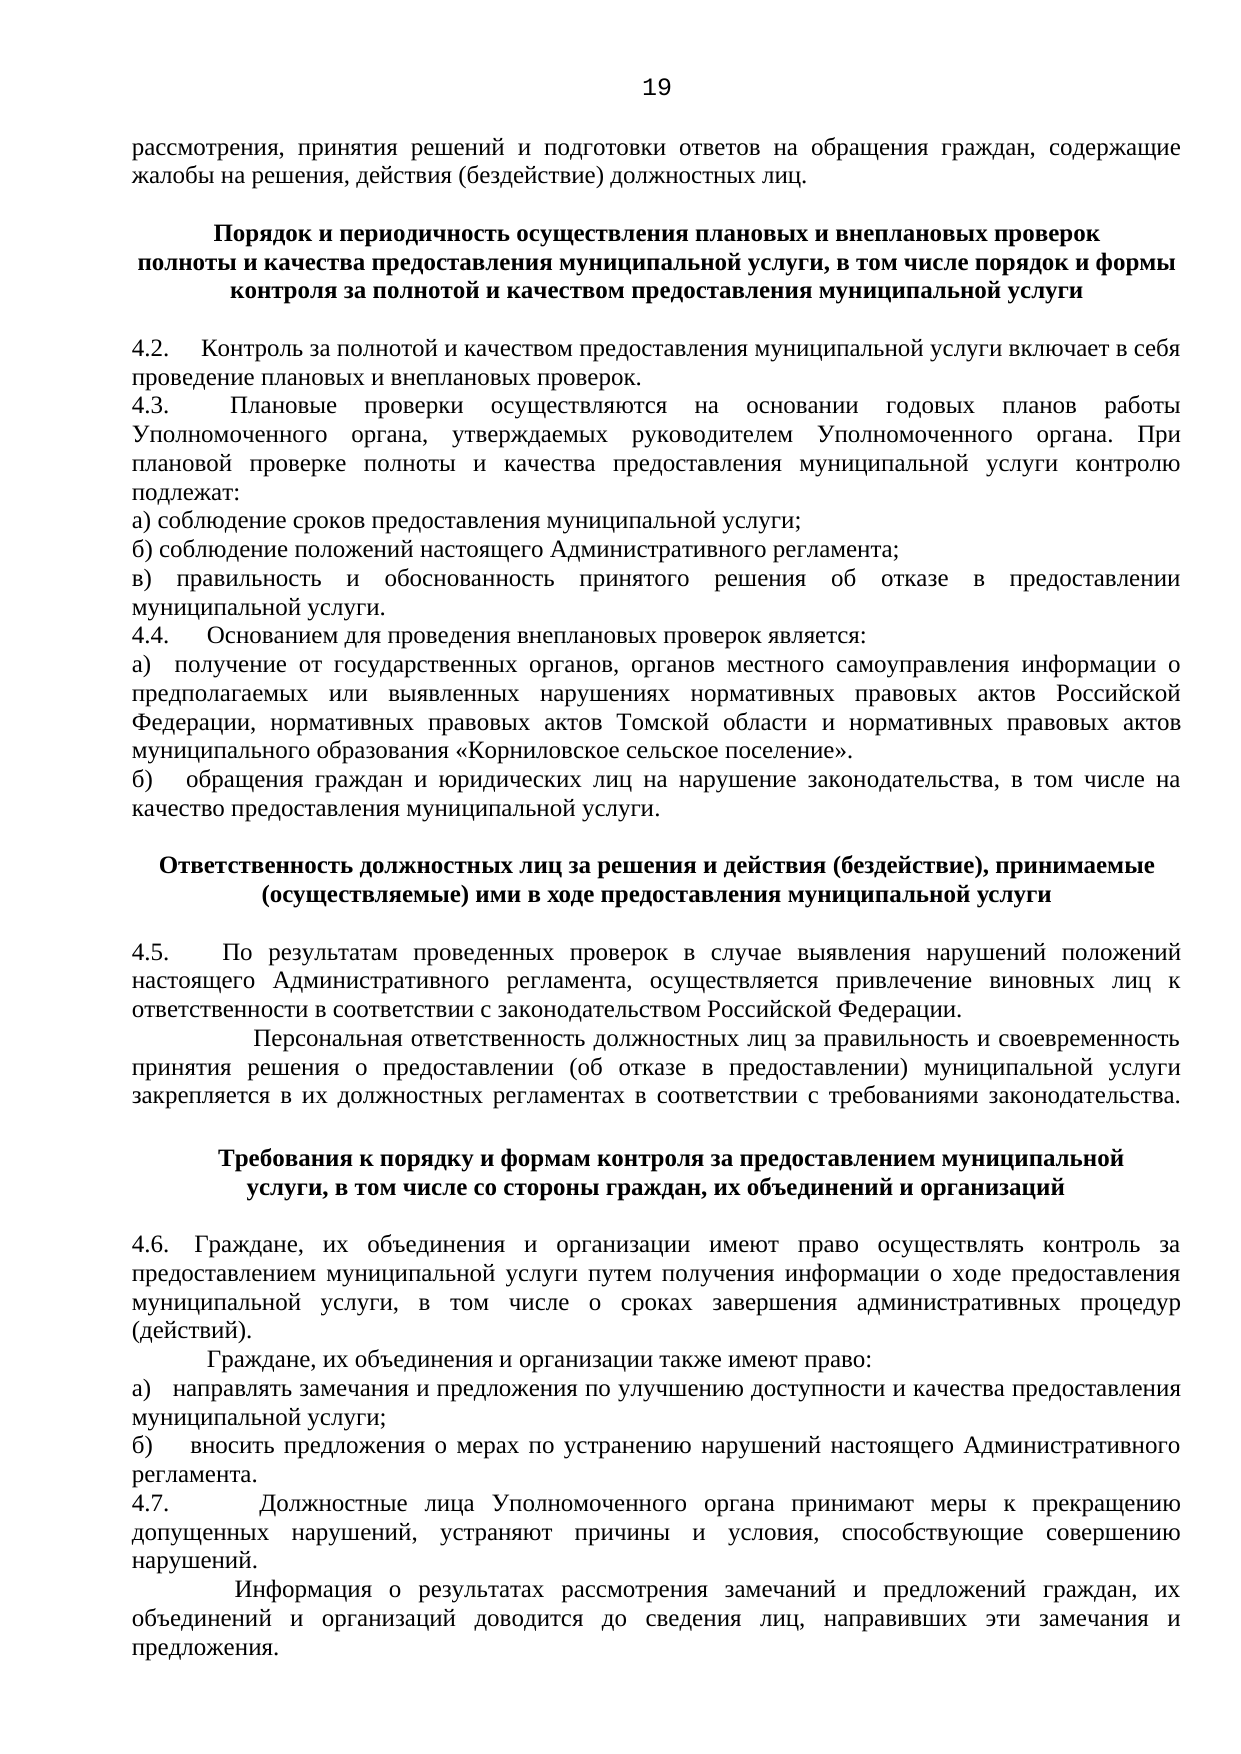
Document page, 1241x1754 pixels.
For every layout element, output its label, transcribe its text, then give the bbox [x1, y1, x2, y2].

text полноты и качества предоставления муниципальной услуги, в том числе порядок и формы контроля за полнотой и качеством предоставления муниципальной услуги [110, 247, 1203, 304]
text б) обращения граждан и юридических лиц на нарушение законодательства, в том числе на качество предоставления муниципальной услуги. [132, 764, 1182, 822]
text б) вносить предложения о мерах по устранению нарушений настоящего Административного регламента. [132, 1430, 1182, 1488]
text Граждане, их объединения и организации также имеют право: [132, 1344, 1182, 1373]
list 4.7. Должностные лица Уполномоченного органа принимают меры к прекращению допущенных нарушений, устраняют причины и условия, способствующие совершению нарушений. [132, 1488, 1182, 1574]
text 4.4. Основанием для проведения внеплановых проверок является: [132, 620, 1182, 649]
text а) соблюдение сроков предоставления муниципальной услуги; [132, 505, 1182, 534]
text Информация о результатах рассмотрения замечаний и предложений граждан, их объединений и организаций доводится до сведения лиц, направивших эти замечания и предложения. [132, 1574, 1182, 1660]
text а) получение от государственных органов, органов местного самоуправления информации о предполагаемых или выявленных нарушениях нормативных правовых актов Российской Федерации, нормативных правовых актов Томской области и нормативных правовых актов муниципального образования «Корниловское сельское поселение». [132, 649, 1182, 764]
list 4.3. Плановые проверки осуществляются на основании годовых планов работы Уполномоченного органа, утверждаемых руководителем Уполномоченного органа. При плановой проверке полноты и качества предоставления муниципальной услуги контролю подлежат: [132, 390, 1182, 505]
text в) правильность и обоснованность принятого решения об отказе в предоставлении муниципальной услуги. [132, 563, 1182, 620]
list 4.6. Граждане, их объединения и организации имеют право осуществлять контроль за предоставлением муниципальной услуги путем получения информации о ходе предоставления муниципальной услуги, в том числе о сроках завершения административных процедур (действий). [132, 1229, 1182, 1344]
subtitle Ответственность должностных лиц за решения и действия (бездействие), принимаемые (осуществляемые) ими в ходе предоставления муниципальной услуги [132, 850, 1182, 908]
text 4.2. Контроль за полнотой и качеством предоставления муниципальной услуги включает в себя проведение плановых и внеплановых проверок. [132, 333, 1182, 390]
list 4.5. По результатам проведенных проверок в случае выявления нарушений положений настоящего Административного регламента, осуществляется привлечение виновных лиц к ответственности в соответствии с законодательством Российской Федерации. [132, 937, 1182, 1023]
text а) направлять замечания и предложения по улучшению доступности и качества предоставления муниципальной услуги; [132, 1373, 1182, 1430]
text Персональная ответственность должностных лиц за правильность и своевременность принятия решения о предоставлении (об отказе в предоставлении) муниципальной услуги закрепляется в их должностных регламентах в соответствии с требованиями законодательства. [132, 1023, 1182, 1143]
text б) соблюдение положений настоящего Административного регламента; [132, 534, 1182, 563]
text Требования к порядку и формам контроля за предоставлением муниципальной услуги, в том числе со стороны граждан, их объединений и организаций [153, 1143, 1158, 1200]
text рассмотрения, принятия решений и подготовки ответов на обращения граждан, содержащие жалобы на решения, действия (бездействие) должностных лиц. [132, 132, 1182, 189]
text Порядок и периодичность осуществления плановых и внеплановых проверок [110, 218, 1203, 247]
